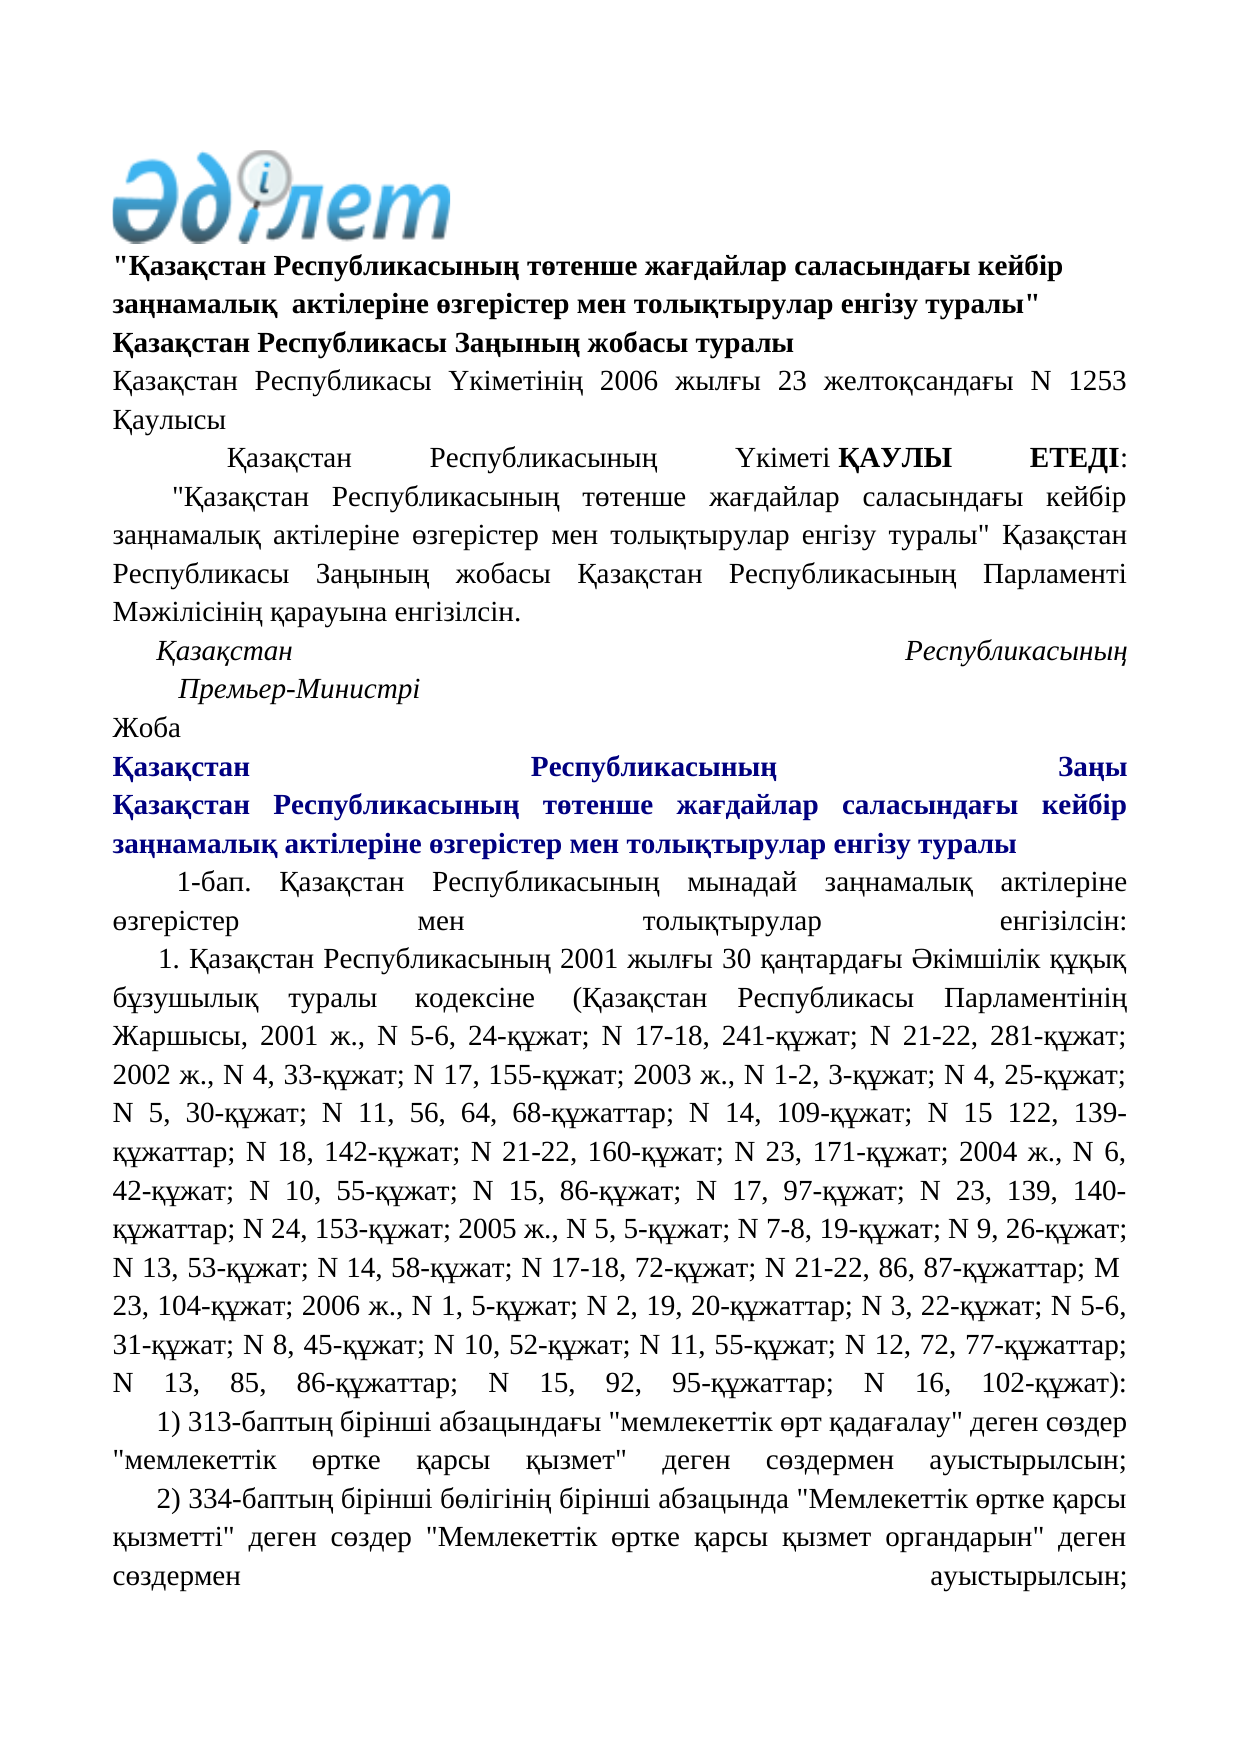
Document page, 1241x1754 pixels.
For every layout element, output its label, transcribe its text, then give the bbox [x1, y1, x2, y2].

text "Қазақстан Республикасының төтенше жағдайлар саласындағы кейбiр заңнамалық актiлерiне өзгерiстер мен толықтырулар енгiзу туралы" Қазақстан Республикасы Заңының жобасы туралы [112, 248, 1128, 358]
picture [112, 150, 451, 244]
text Қазақстан Республикасының Заңы Қазақстан Республикасының төтенше жағдайлар саласындағы кейбiр заңнамалық актiлерiне өзгерiстер мен толықтырулар енгiзу туралы [112, 749, 1128, 859]
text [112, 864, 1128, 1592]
text Қазақстан Республикасының Yкiметi ҚАУЛЫ ЕТЕДI : "Қазақстан Республикасының төтенше жағдайлар саласындағы кейбiр заңнамалық актiлерiне өзгерiстер мен толықтырулар енгiзу туралы" Қазақстан Республикасы Заңының жобасы Қазақстан Республикасының Парламентi Мәжiлiсiнiң қарауына енгiзiлсiн. [112, 440, 1128, 628]
text Қазақстан Республикасы Үкіметінің 2006 жылғы 23 желтоқсандағы N 1253 Қаулысы [112, 363, 1128, 435]
text Қазақстан Республикасының Премьер-Министрі [112, 633, 1128, 705]
text Жоба [112, 710, 1128, 744]
